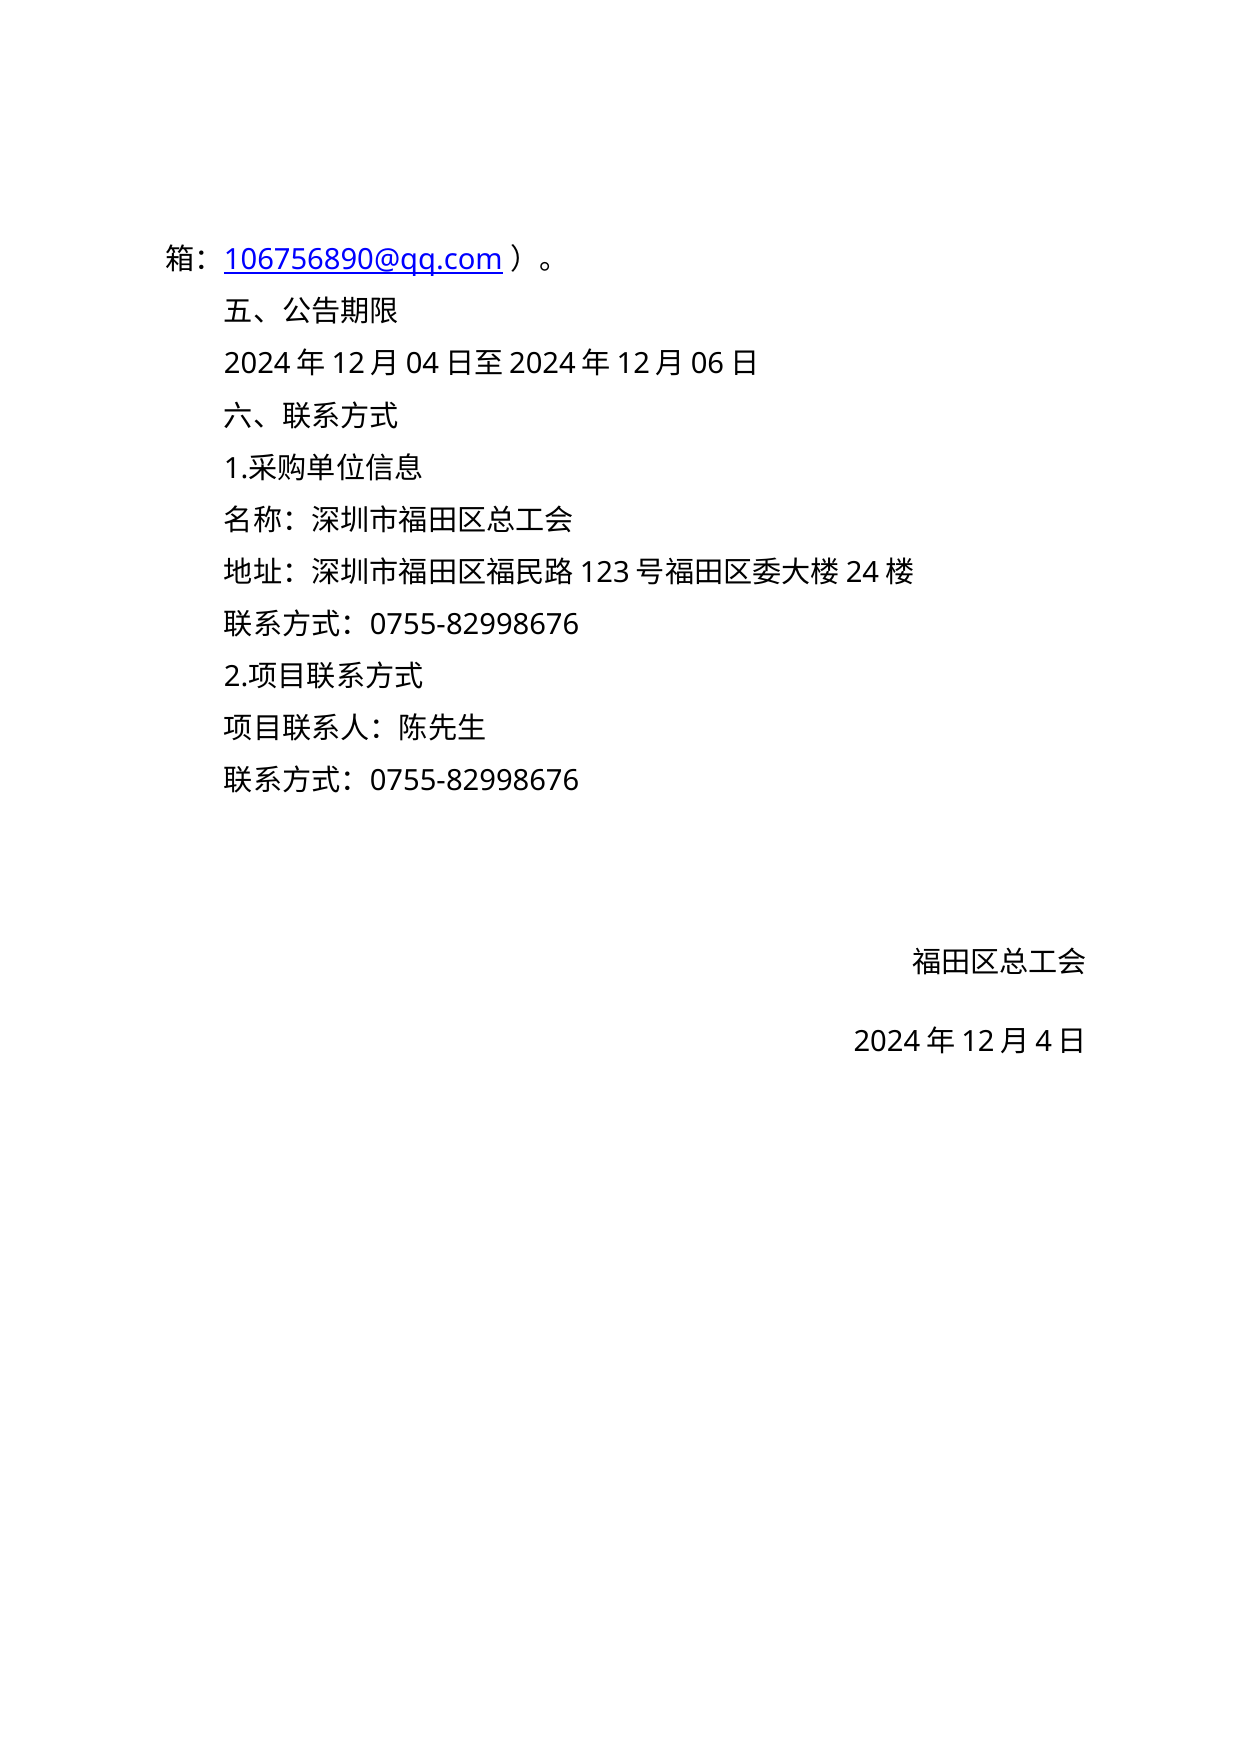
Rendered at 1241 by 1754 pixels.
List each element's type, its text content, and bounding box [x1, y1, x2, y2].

text 名称：深圳市福田区总工会 [165, 488, 1087, 541]
text 五、公告期限 [165, 280, 1087, 332]
text 联系方式：0755-82998676 [165, 749, 1087, 801]
text 2024年12月04日至2024年12月06日 [165, 332, 1087, 384]
text 2.项目联系方式 [165, 645, 1087, 697]
text 1.采购单位信息 [165, 436, 1087, 488]
text 联系方式：0755-82998676 [165, 593, 1087, 645]
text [165, 228, 1087, 280]
text 福田区总工会 [165, 920, 1087, 999]
text 项目联系人：陈先生 [165, 697, 1087, 749]
text 六、联系方式 [165, 384, 1087, 436]
text 2024年12月4日 [165, 999, 1087, 1079]
text 地址：深圳市福田区福民路123号福田区委大楼24楼 [165, 541, 1087, 593]
